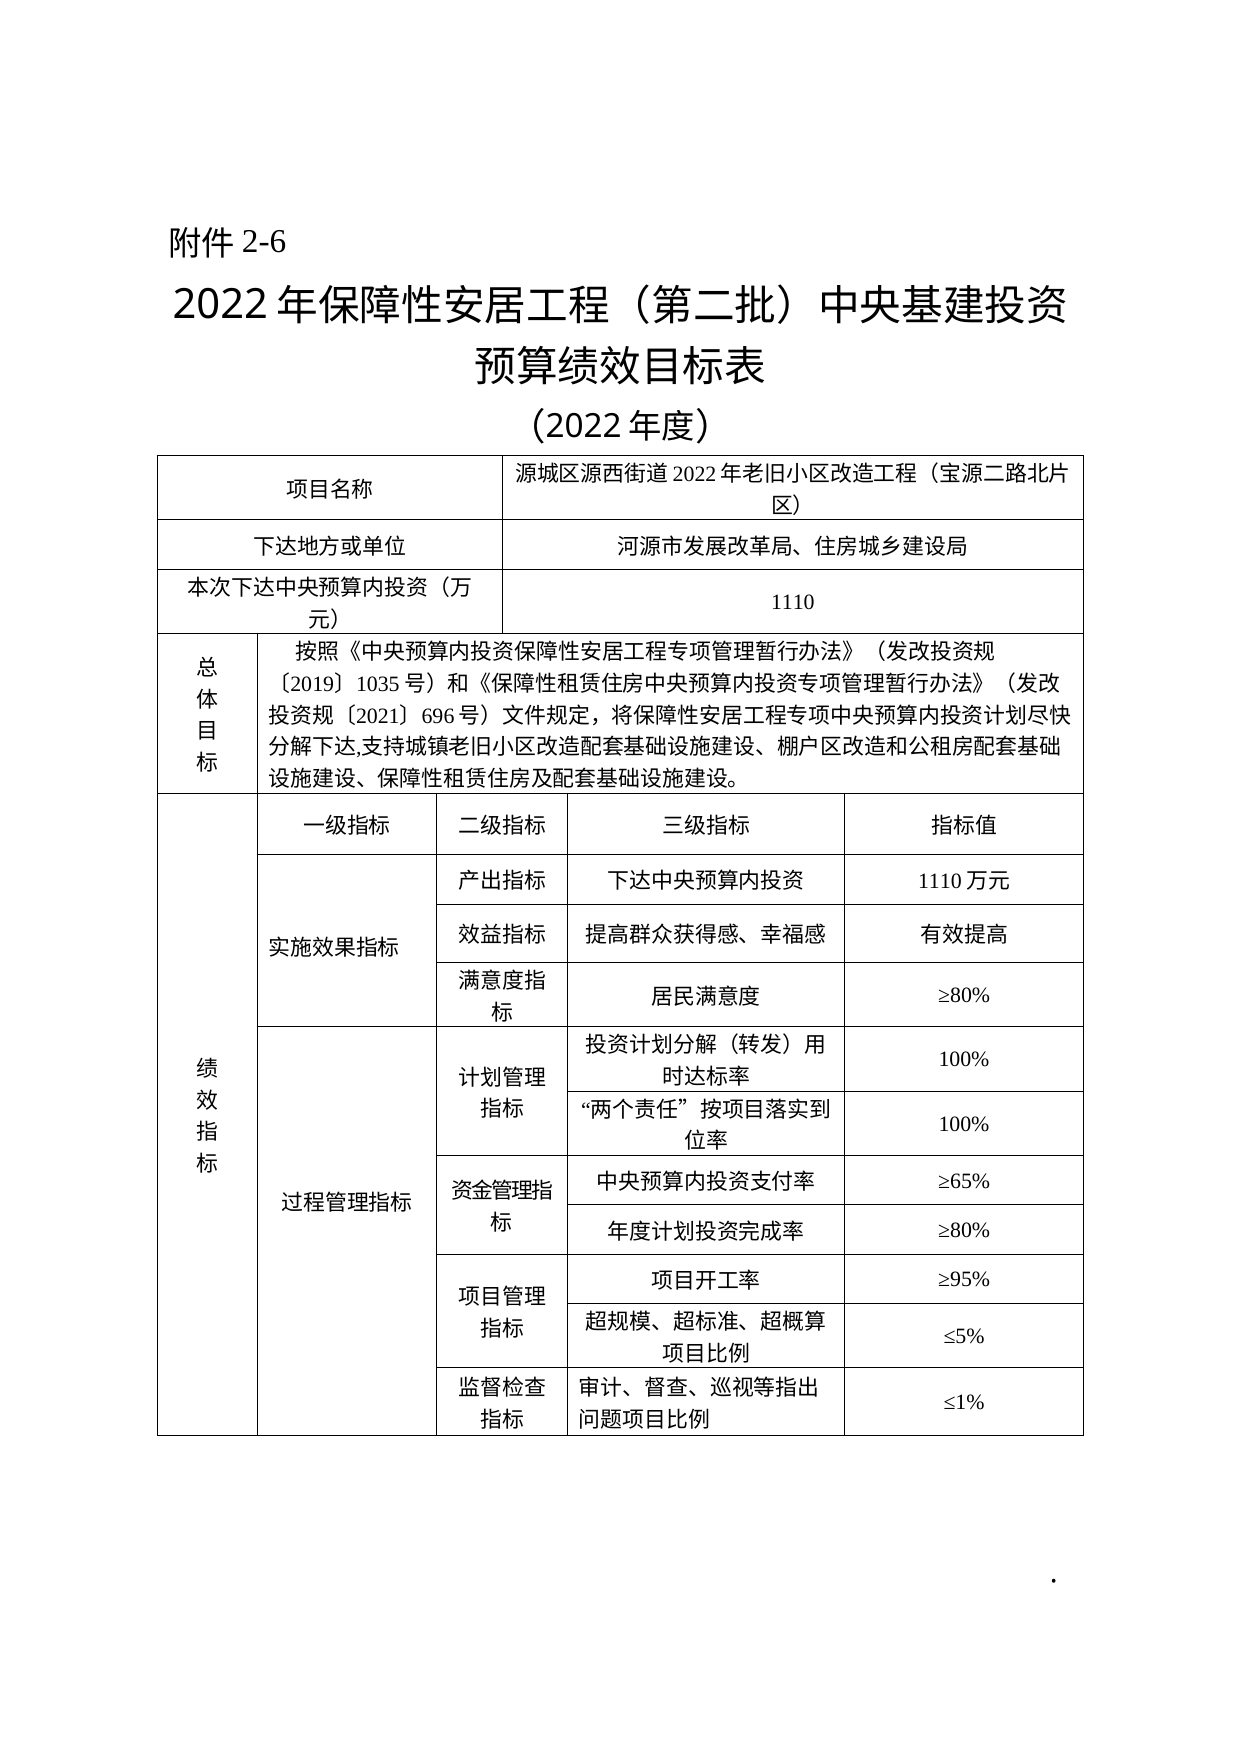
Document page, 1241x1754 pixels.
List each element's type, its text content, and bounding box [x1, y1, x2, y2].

table_cell 效益指标 [437, 905, 567, 962]
table_header 项目名称 [158, 456, 502, 519]
table_cell 满意度指标 [437, 963, 567, 1026]
table_cell ≥65% [845, 1156, 1083, 1204]
text 2022年保障性安居工程（第二批）中央基建投资预算绩效目标表 [168, 271, 1072, 394]
table_cell 提高群众获得感、幸福感 [568, 905, 844, 962]
table_cell 居民满意度 [568, 963, 844, 1026]
table_cell 本次下达中央预算内投资（万元） [158, 570, 502, 633]
table_cell 1110 [503, 570, 1083, 633]
table_cell 资金管理指标 [437, 1156, 567, 1254]
table_cell 下达地方或单位 [158, 520, 502, 569]
table_cell ≥80% [845, 1205, 1083, 1254]
table_cell 1110万元 [845, 855, 1083, 903]
table_cell 河源市发展改革局、住房城乡建设局 [503, 520, 1083, 569]
table_cell 过程管理指标 [258, 1027, 436, 1435]
table_cell 有效提高 [845, 905, 1083, 962]
table_cell 100% [845, 1027, 1083, 1091]
table_cell 总 体 目 标 [158, 634, 257, 793]
table_cell ≥80% [845, 963, 1083, 1026]
table_cell 年度计划投资完成率 [568, 1205, 844, 1254]
table_cell ≤5% [845, 1304, 1083, 1367]
table_cell 监督检查指标 [437, 1368, 567, 1435]
table_cell 二级指标 [437, 794, 567, 853]
table_cell 超规模、超标准、超概算项目比例 [568, 1304, 844, 1367]
table_cell 三级指标 [568, 794, 844, 853]
table_cell 项目管理指标 [437, 1255, 567, 1367]
table_cell 100% [845, 1092, 1083, 1155]
table_cell 项目开工率 [568, 1255, 844, 1303]
table_cell 指标值 [845, 794, 1083, 853]
table_cell [258, 962, 436, 1026]
text （2022年度） [168, 394, 1072, 455]
table_cell 下达中央预算内投资 [568, 855, 844, 903]
table_cell 一级指标 [258, 794, 436, 853]
table_cell ≤1% [845, 1368, 1083, 1435]
table_cell ≥95% [845, 1255, 1083, 1303]
table_cell 审计、督查、巡视等指出问题项目比例 [568, 1368, 844, 1435]
table_cell “两个责任”按项目落实到位率 [568, 1092, 844, 1155]
table_cell 计划管理指标 [437, 1027, 567, 1155]
table_cell 投资计划分解（转发）用时达标率 [568, 1027, 844, 1091]
table_cell 绩 效 指 标 [158, 794, 257, 1435]
table_cell 中央预算内投资支付率 [568, 1156, 844, 1204]
table_cell 产出指标 [437, 855, 567, 903]
text 附件2-6 [168, 210, 1072, 271]
table_cell 实施效果指标 [258, 855, 436, 962]
table_cell 按照《中央预算内投资保障性安居工程专项管理暂行办法》（发改投资规〔2019〕1035号）和《保障性租赁住房中央预算内投资专项管理暂行办法》（发改投资规〔2021〕696号）文件规定，将保障性安居工程专项中央预算内投资计划尽快分解下达,支持城镇老旧小区改造配套基础设施建设、棚户区改造和公租房配套基础设施建设、保障性租赁住房及配套基础设施建设。 [258, 634, 1083, 793]
table_header 源城区源西街道2022年老旧小区改造工程（宝源二路北片区） [503, 456, 1083, 519]
